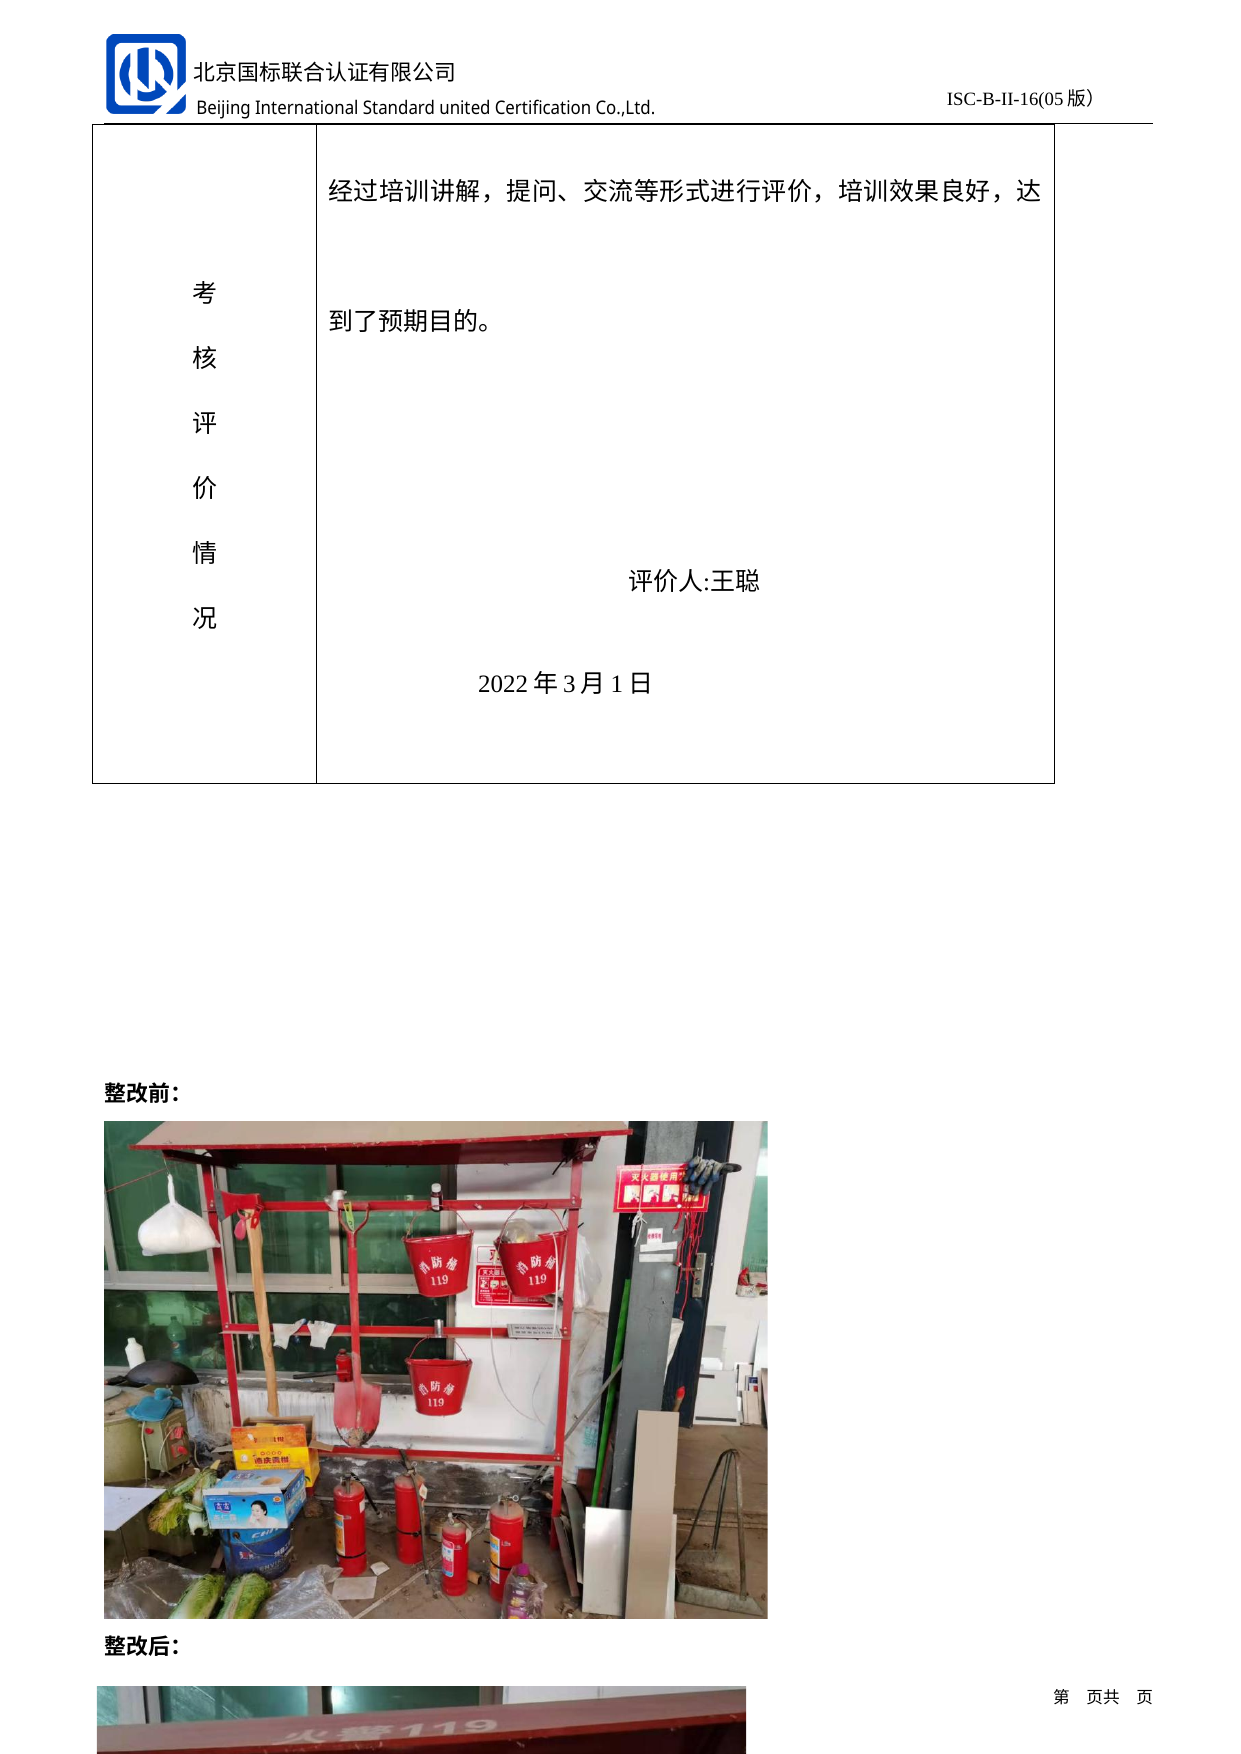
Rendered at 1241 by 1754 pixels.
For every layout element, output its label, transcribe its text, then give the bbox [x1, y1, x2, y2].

picture [106, 34, 186, 114]
picture [96, 1686, 747, 1754]
text 整改后： [104, 1628, 1153, 1661]
text 整改前： [104, 1076, 1153, 1108]
table_cell 经过培训讲解，提问、交流等形式进行评价，培训效果良好，达到了预期目的。 评价人:王聪 2022年3月1日 [317, 125, 1054, 782]
picture [104, 1121, 768, 1619]
table_cell 考 核 评 价 情 况 [93, 125, 316, 782]
